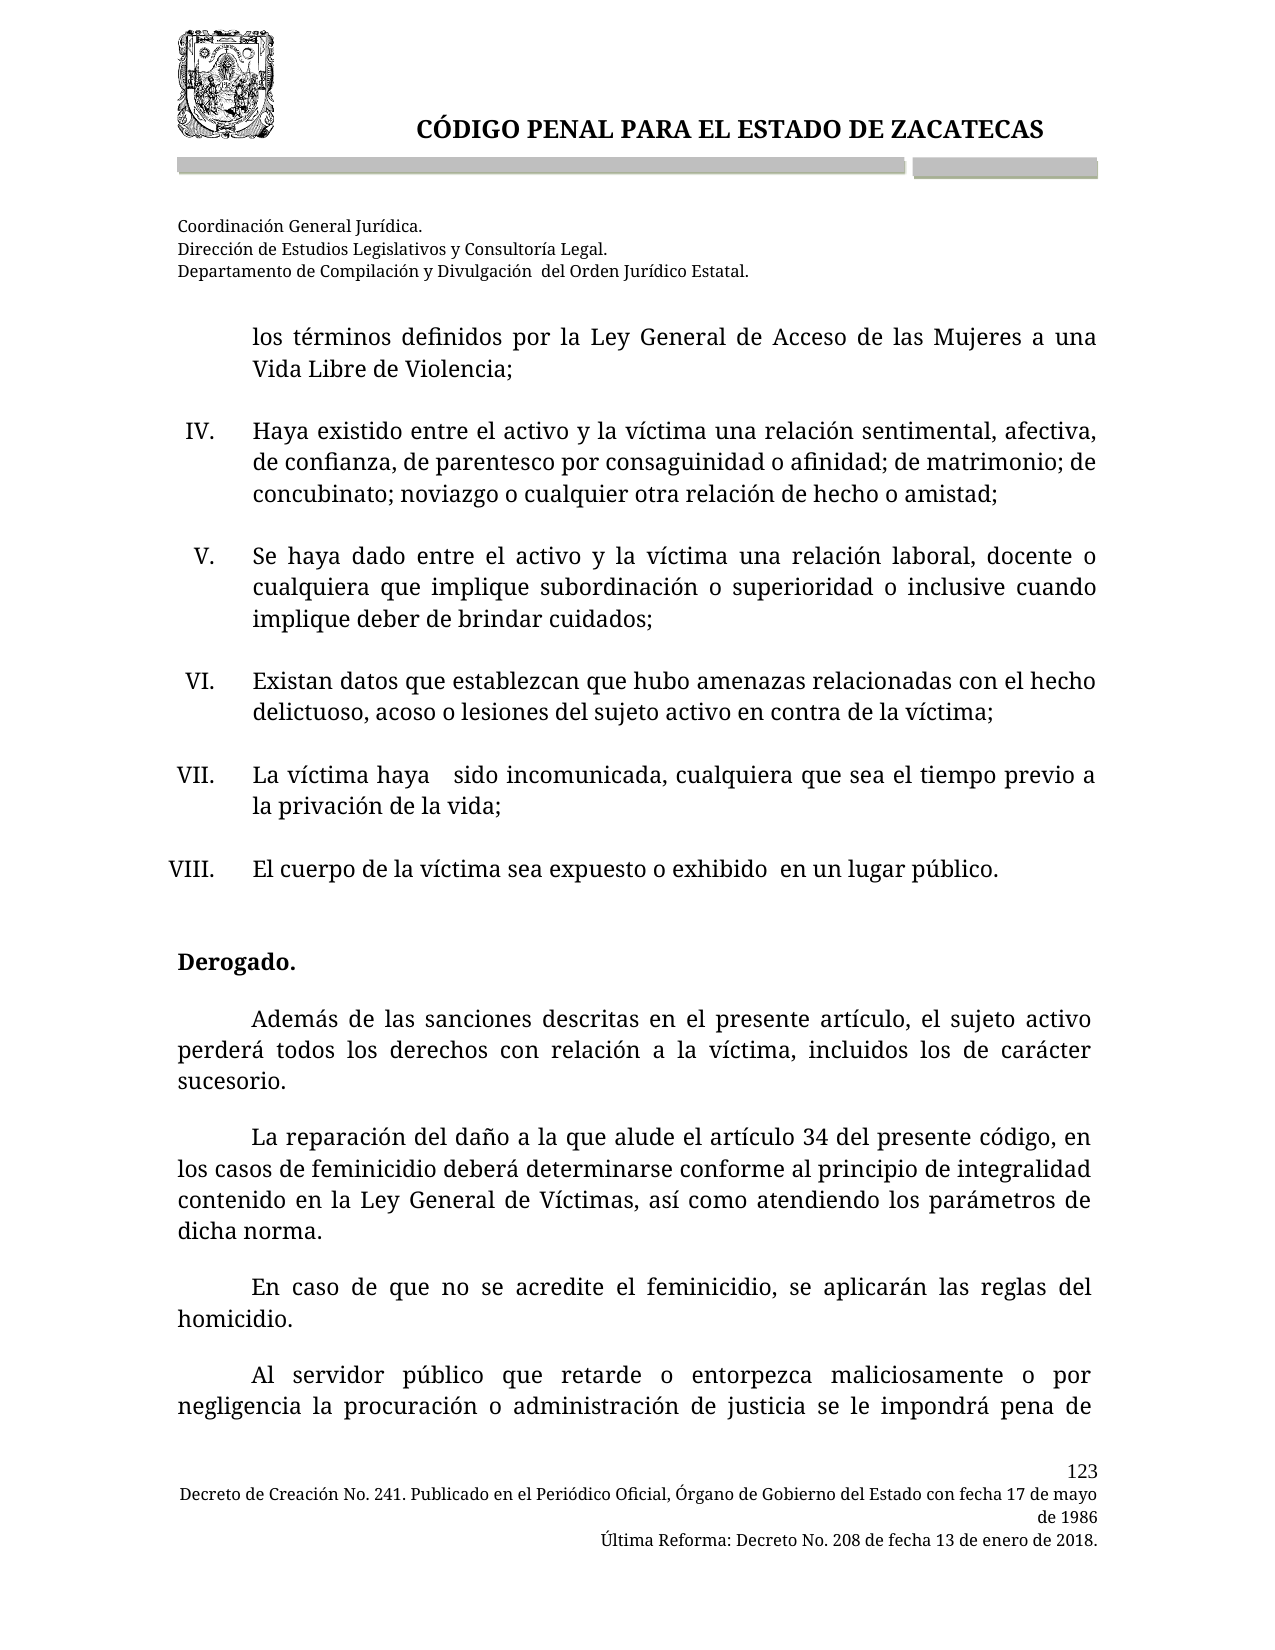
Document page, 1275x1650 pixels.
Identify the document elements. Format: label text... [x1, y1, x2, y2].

list La víctima haya sido incomunicada, cualquiera que sea el tiempo previo a la privación de la vida; [215, 759, 1098, 821]
text Además de las sanciones descritas en el presente artículo, el sujeto activo perderá todos los derechos con relación a la víctima, incluidos los de carácter sucesorio. [177, 1003, 1093, 1096]
list Existan datos que establezcan que hubo amenazas relacionadas con el hecho delictuoso, acoso o lesiones del sujeto activo en contra de la víctima; [215, 665, 1098, 728]
list Se haya dado entre el activo y la víctima una relación laboral, docente o cualquiera que implique subordinación o superioridad o inclusive cuando implique deber de brindar cuidados; [215, 540, 1098, 634]
picture [177, 29, 274, 139]
text La reparación del daño a la que alude el artículo 34 del presente código, en los casos de feminicidio deberá determinarse conforme al principio de integralidad contenido en la Ley General de Víctimas, así como atendiendo los parámetros de dicha norma. [177, 1121, 1093, 1246]
list Haya existido entre el activo y la víctima una relación sentimental, afectiva, de confianza, de parentesco por consaguinidad o afinidad; de matrimonio; de concubinato; noviazgo o cualquier otra relación de hecho o amistad; [215, 415, 1098, 509]
list El cuerpo de la víctima sea expuesto o exhibido en un lugar público. [215, 853, 1098, 884]
text Derogado. [177, 946, 1098, 978]
text En caso de que no se acredite el feminicidio, se aplicarán las reglas del homicidio. [177, 1271, 1093, 1334]
